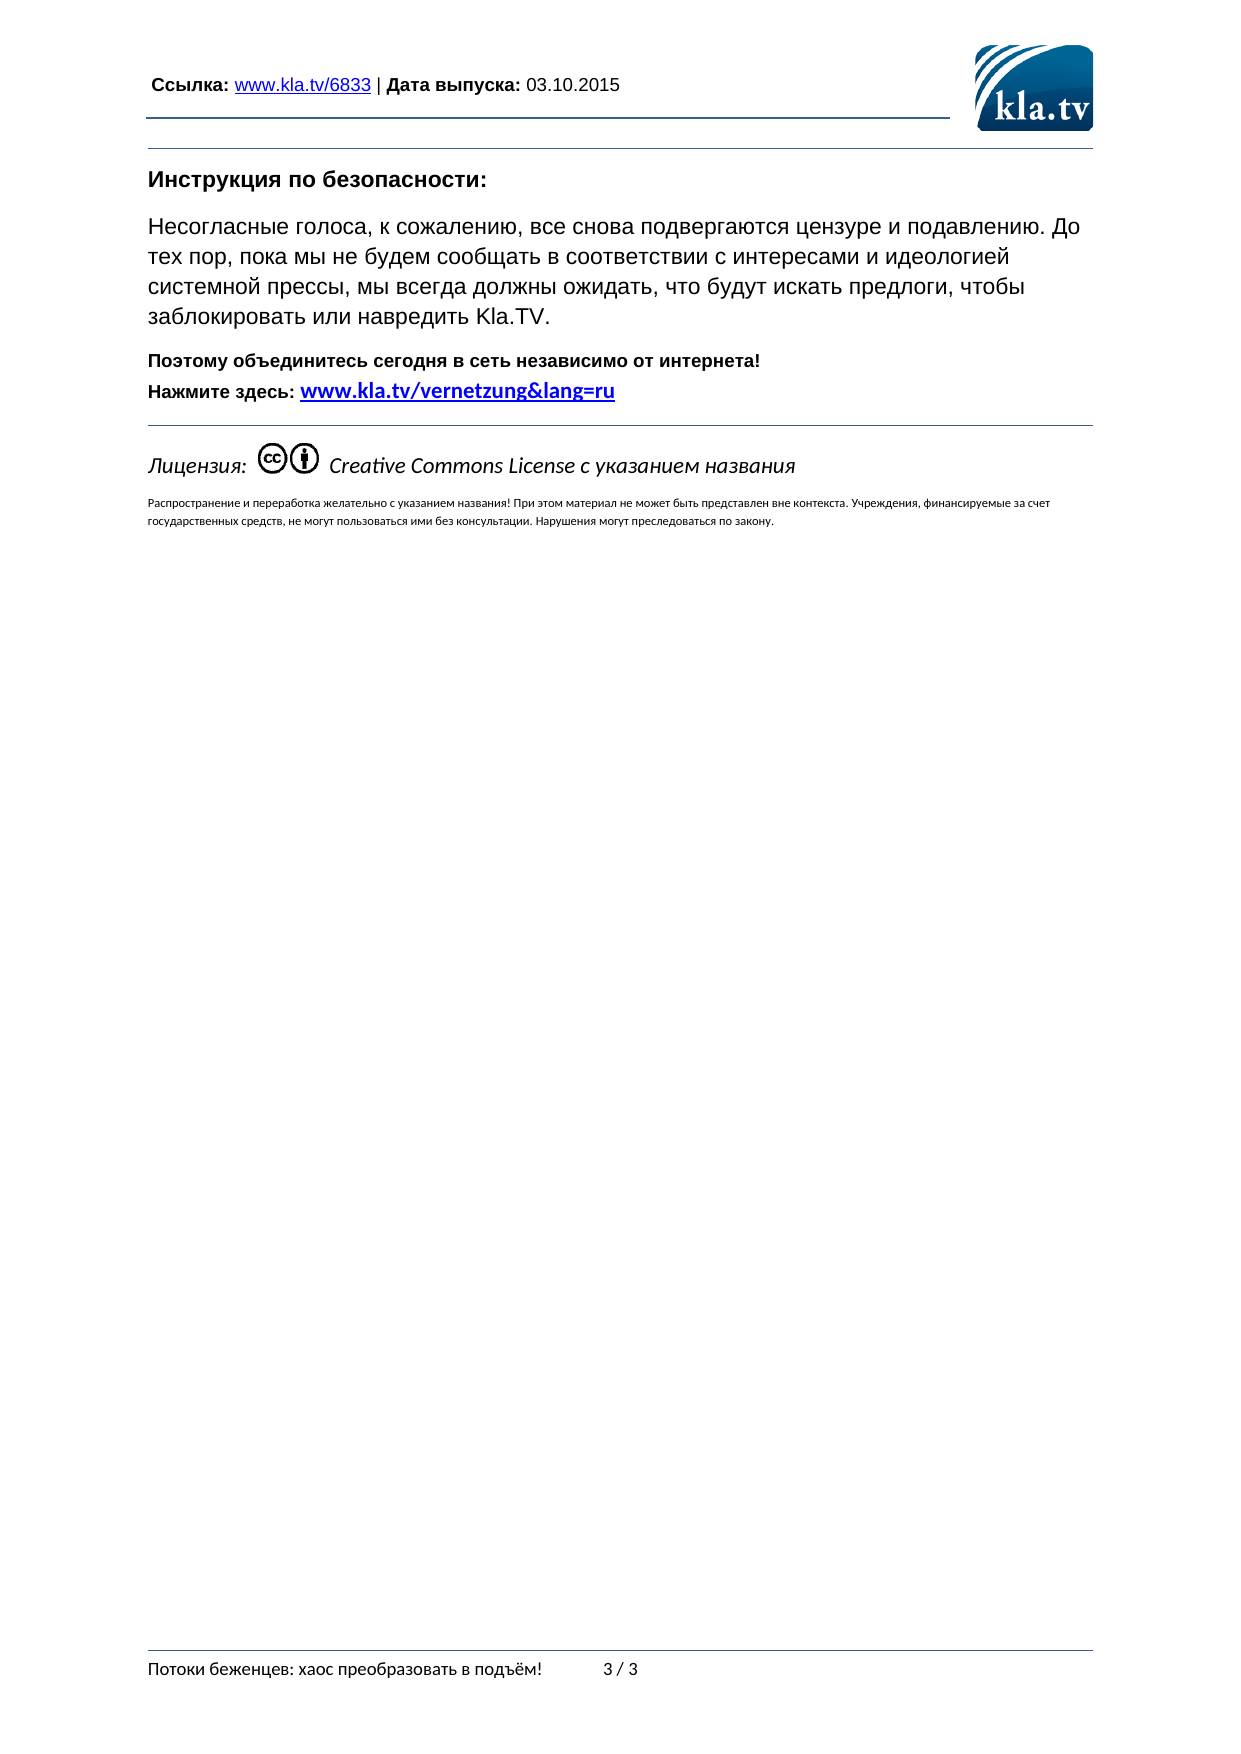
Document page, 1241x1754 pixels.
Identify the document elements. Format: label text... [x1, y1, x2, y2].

text Несогласные голоса, к сожалению, все снова подвергаются цензуре и подавлению. До тех пор, пока мы не будем сообщать в соответствии с интересами и идеологией системной прессы, мы всегда должны ожидать, что будут искать предлоги, чтобы заблокировать или навредить Kla.TV. [148, 213, 1093, 330]
text Инструкция по безопасности: [148, 149, 1093, 192]
text Поэтому объединитесь сегодня в сеть независимо от интернета! Нажмите здесь: www.kla.tv/vernetzung&lang=ru [148, 350, 1093, 404]
text Распространение и переработка желательно с указанием названия! При этом материал не может быть представлен вне контекста. Учреждения, финансируемые за счет государственных средств, не могут пользоваться ими без консультации. Нарушения могут преследоваться по закону. [148, 496, 1093, 528]
text Лицензия: Creative Commons License с указанием названия [148, 426, 1093, 479]
